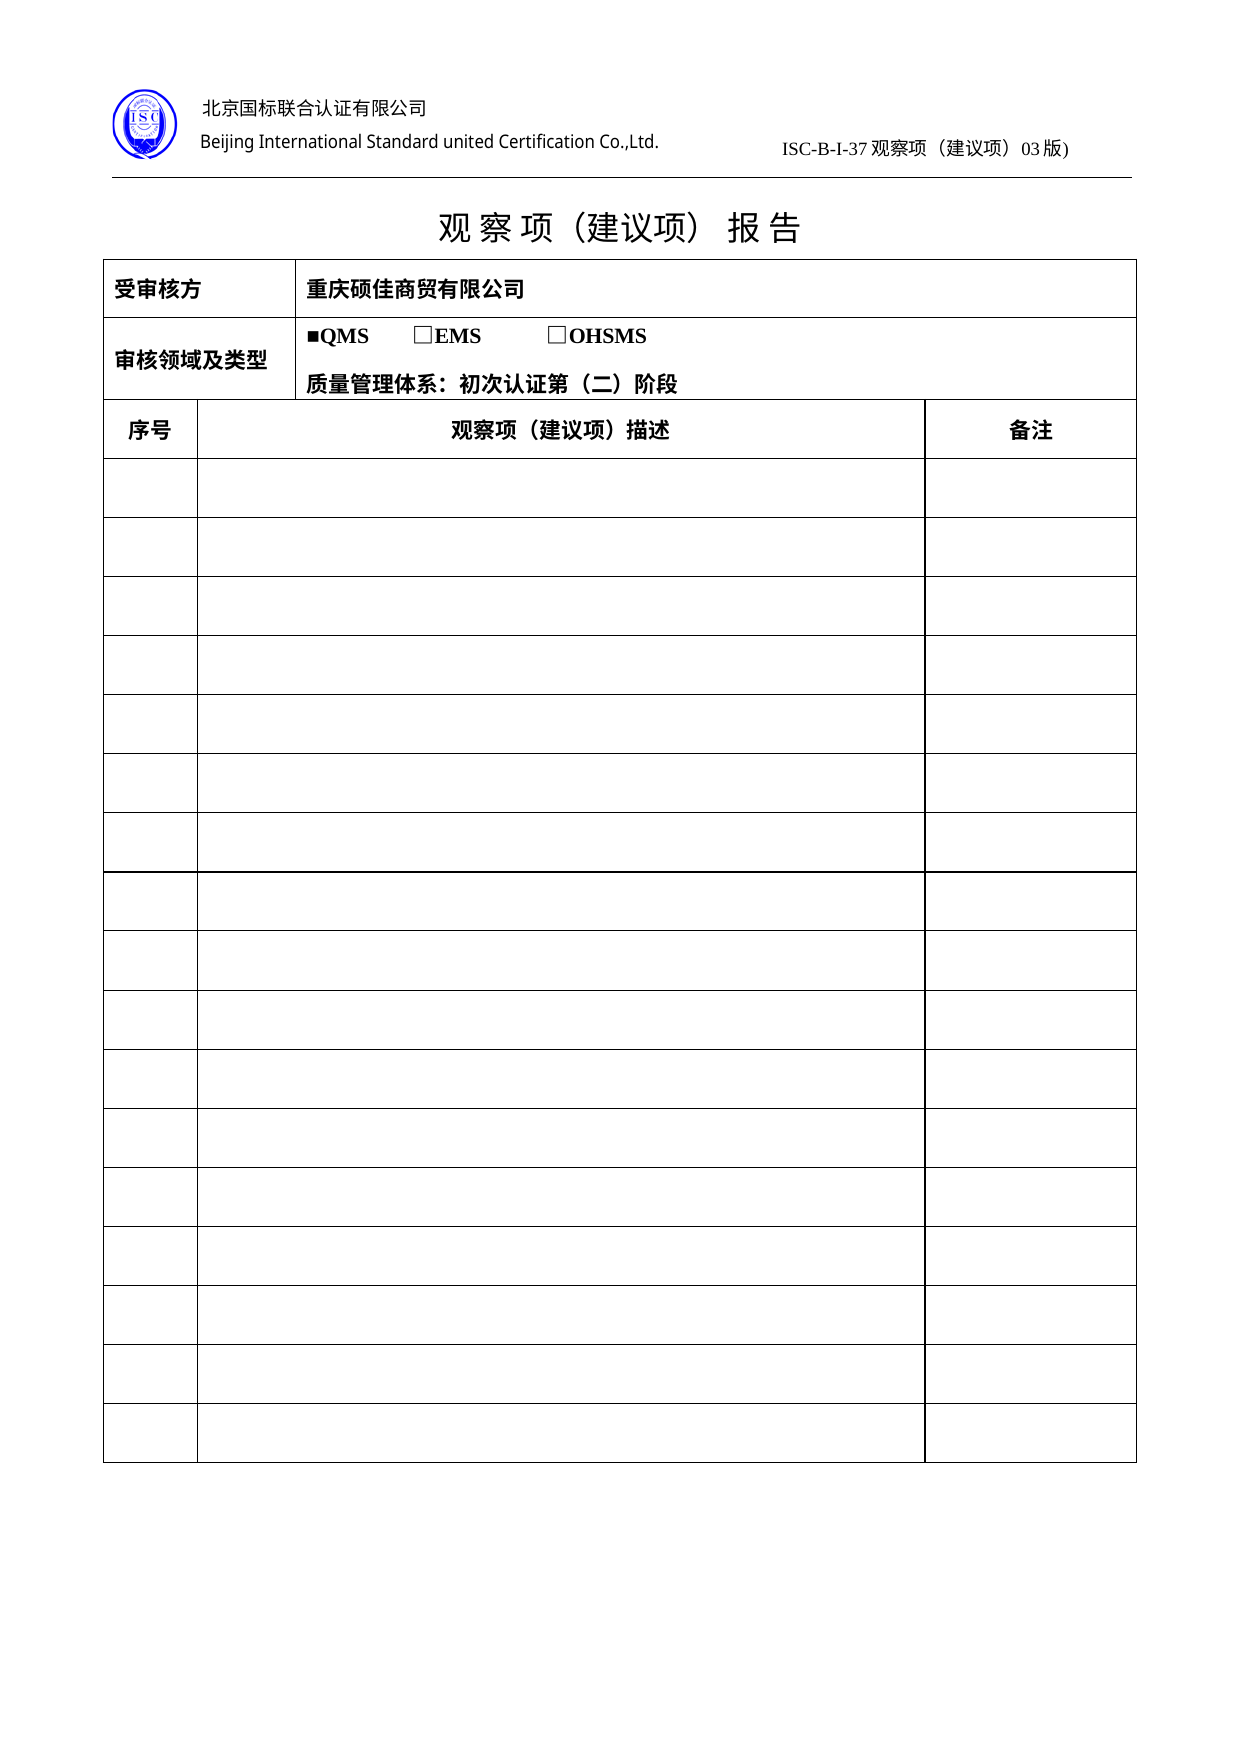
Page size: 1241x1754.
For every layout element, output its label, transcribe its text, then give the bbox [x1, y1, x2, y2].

table_cell [926, 1168, 1136, 1226]
table_cell [104, 1168, 197, 1226]
table_cell [926, 931, 1136, 989]
table_cell [104, 1286, 197, 1344]
table_cell [198, 1404, 924, 1462]
table_cell ■QMS □EMS □OHSMS 质量管理体系：初次认证第（二）阶段 [296, 318, 1136, 399]
table_cell [926, 1050, 1136, 1108]
table_cell [198, 1227, 924, 1285]
table_cell [926, 459, 1136, 517]
table_cell [198, 518, 924, 576]
picture [112, 89, 180, 158]
table_cell [104, 1109, 197, 1167]
table_cell [104, 459, 197, 517]
table_cell [104, 1345, 197, 1403]
table_cell [926, 813, 1136, 871]
table_cell [926, 1227, 1136, 1285]
table_cell 审核领域及类型 [104, 318, 295, 399]
table_cell 序号 [104, 400, 197, 458]
table_cell [198, 636, 924, 694]
table_cell [104, 518, 197, 576]
table_cell [104, 695, 197, 753]
table_cell [926, 636, 1136, 694]
table_cell [198, 1345, 924, 1403]
table_cell [104, 577, 197, 635]
text 观 察 项（建议项） 报 告 [112, 193, 1128, 258]
table_cell [198, 577, 924, 635]
table_cell [104, 1050, 197, 1108]
table_cell [104, 813, 197, 871]
table_cell [926, 695, 1136, 753]
table_header 受审核方 [104, 260, 295, 317]
table_cell [198, 813, 924, 871]
table_cell [198, 1168, 924, 1226]
table_cell [926, 754, 1136, 812]
table_cell [198, 754, 924, 812]
table_cell [104, 754, 197, 812]
table_cell [104, 931, 197, 989]
table_cell 观察项（建议项）描述 [198, 400, 924, 458]
table_cell [926, 1286, 1136, 1344]
table_cell [198, 1109, 924, 1167]
table_cell [198, 1050, 924, 1108]
table_cell [198, 695, 924, 753]
table_cell [198, 991, 924, 1048]
table_cell [926, 1109, 1136, 1167]
table_cell [104, 636, 197, 694]
table_cell [926, 518, 1136, 576]
table_cell [926, 1345, 1136, 1403]
table_cell [926, 873, 1136, 930]
table_cell [926, 991, 1136, 1048]
table_cell [198, 873, 924, 930]
table_cell [104, 991, 197, 1048]
table_cell [926, 1404, 1136, 1462]
table_header 重庆硕佳商贸有限公司 [296, 260, 1136, 317]
table_cell [104, 1227, 197, 1285]
table_cell [104, 1404, 197, 1462]
table_cell [926, 577, 1136, 635]
table_cell [198, 1286, 924, 1344]
table_cell [198, 931, 924, 989]
table_cell 备注 [926, 400, 1136, 458]
table_cell [104, 873, 197, 930]
table_cell [198, 459, 924, 517]
